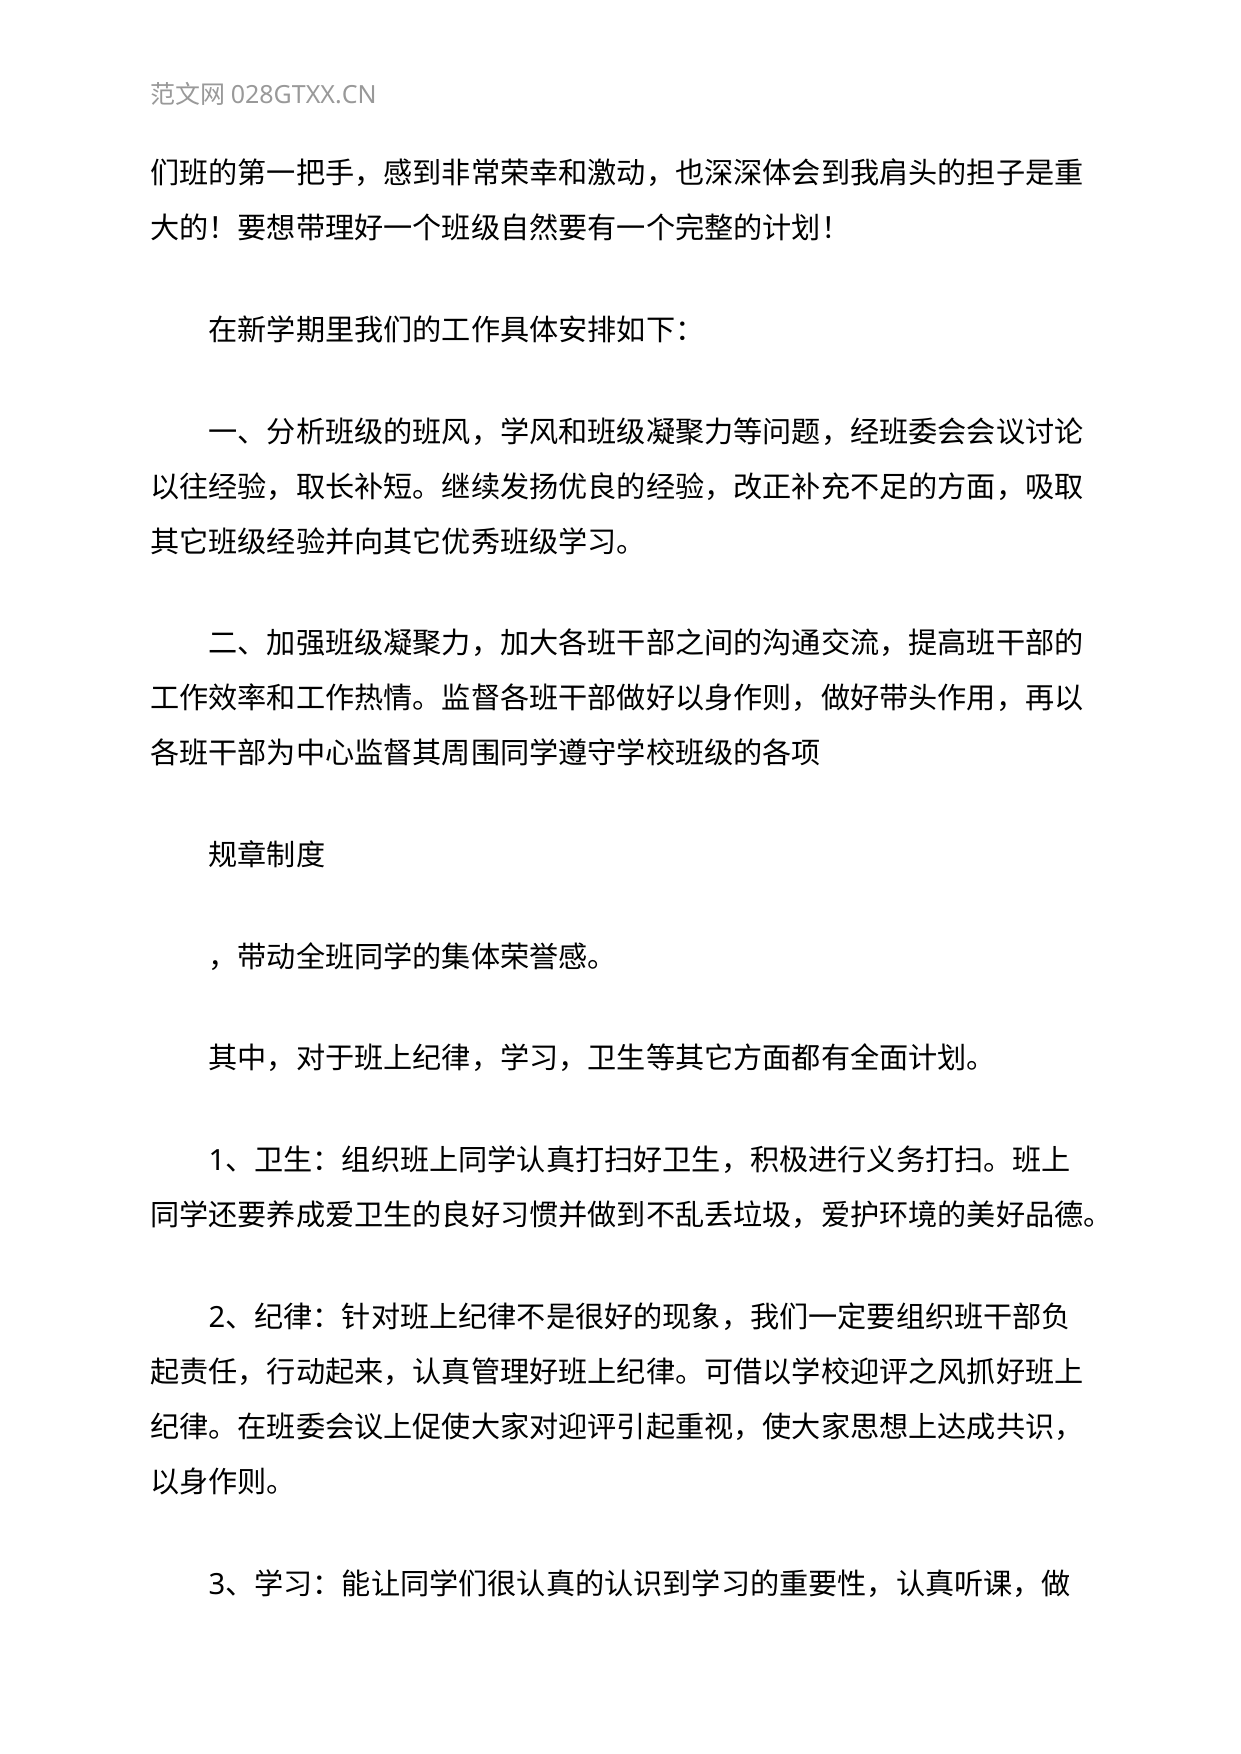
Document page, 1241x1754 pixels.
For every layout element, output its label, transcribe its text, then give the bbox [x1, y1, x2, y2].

text ，带动全班同学的集体荣誉感。 [150, 933, 1090, 976]
text 一、分析班级的班风，学风和班级凝聚力等问题，经班委会会议讨论以往经验，取长补短。继续发扬优良的经验，改正补充不足的方面，吸取其它班级经验并向其它优秀班级学习。 [150, 408, 1090, 561]
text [150, 150, 1090, 247]
text 1、卫生：组织班上同学认真打扫好卫生，积极进行义务打扫。班上同学还要养成爱卫生的良好习惯并做到不乱丢垃圾，爱护环境的美好品德。 [150, 1137, 1090, 1234]
text 二、加强班级凝聚力，加大各班干部之间的沟通交流，提高班干部的工作效率和工作热情。监督各班干部做好以身作则，做好带头作用，再以各班干部为中心监督其周围同学遵守学校班级的各项 [150, 620, 1090, 772]
text 2、纪律：针对班上纪律不是很好的现象，我们一定要组织班干部负起责任，行动起来，认真管理好班上纪律。可借以学校迎评之风抓好班上纪律。在班委会议上促使大家对迎评引起重视，使大家思想上达成共识，以身作则。 [150, 1294, 1090, 1501]
text 在新学期里我们的工作具体安排如下： [150, 307, 1090, 349]
text 规章制度 [150, 832, 1090, 874]
text 其中，对于班上纪律，学习，卫生等其它方面都有全面计划。 [150, 1035, 1090, 1077]
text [150, 1560, 1090, 1603]
